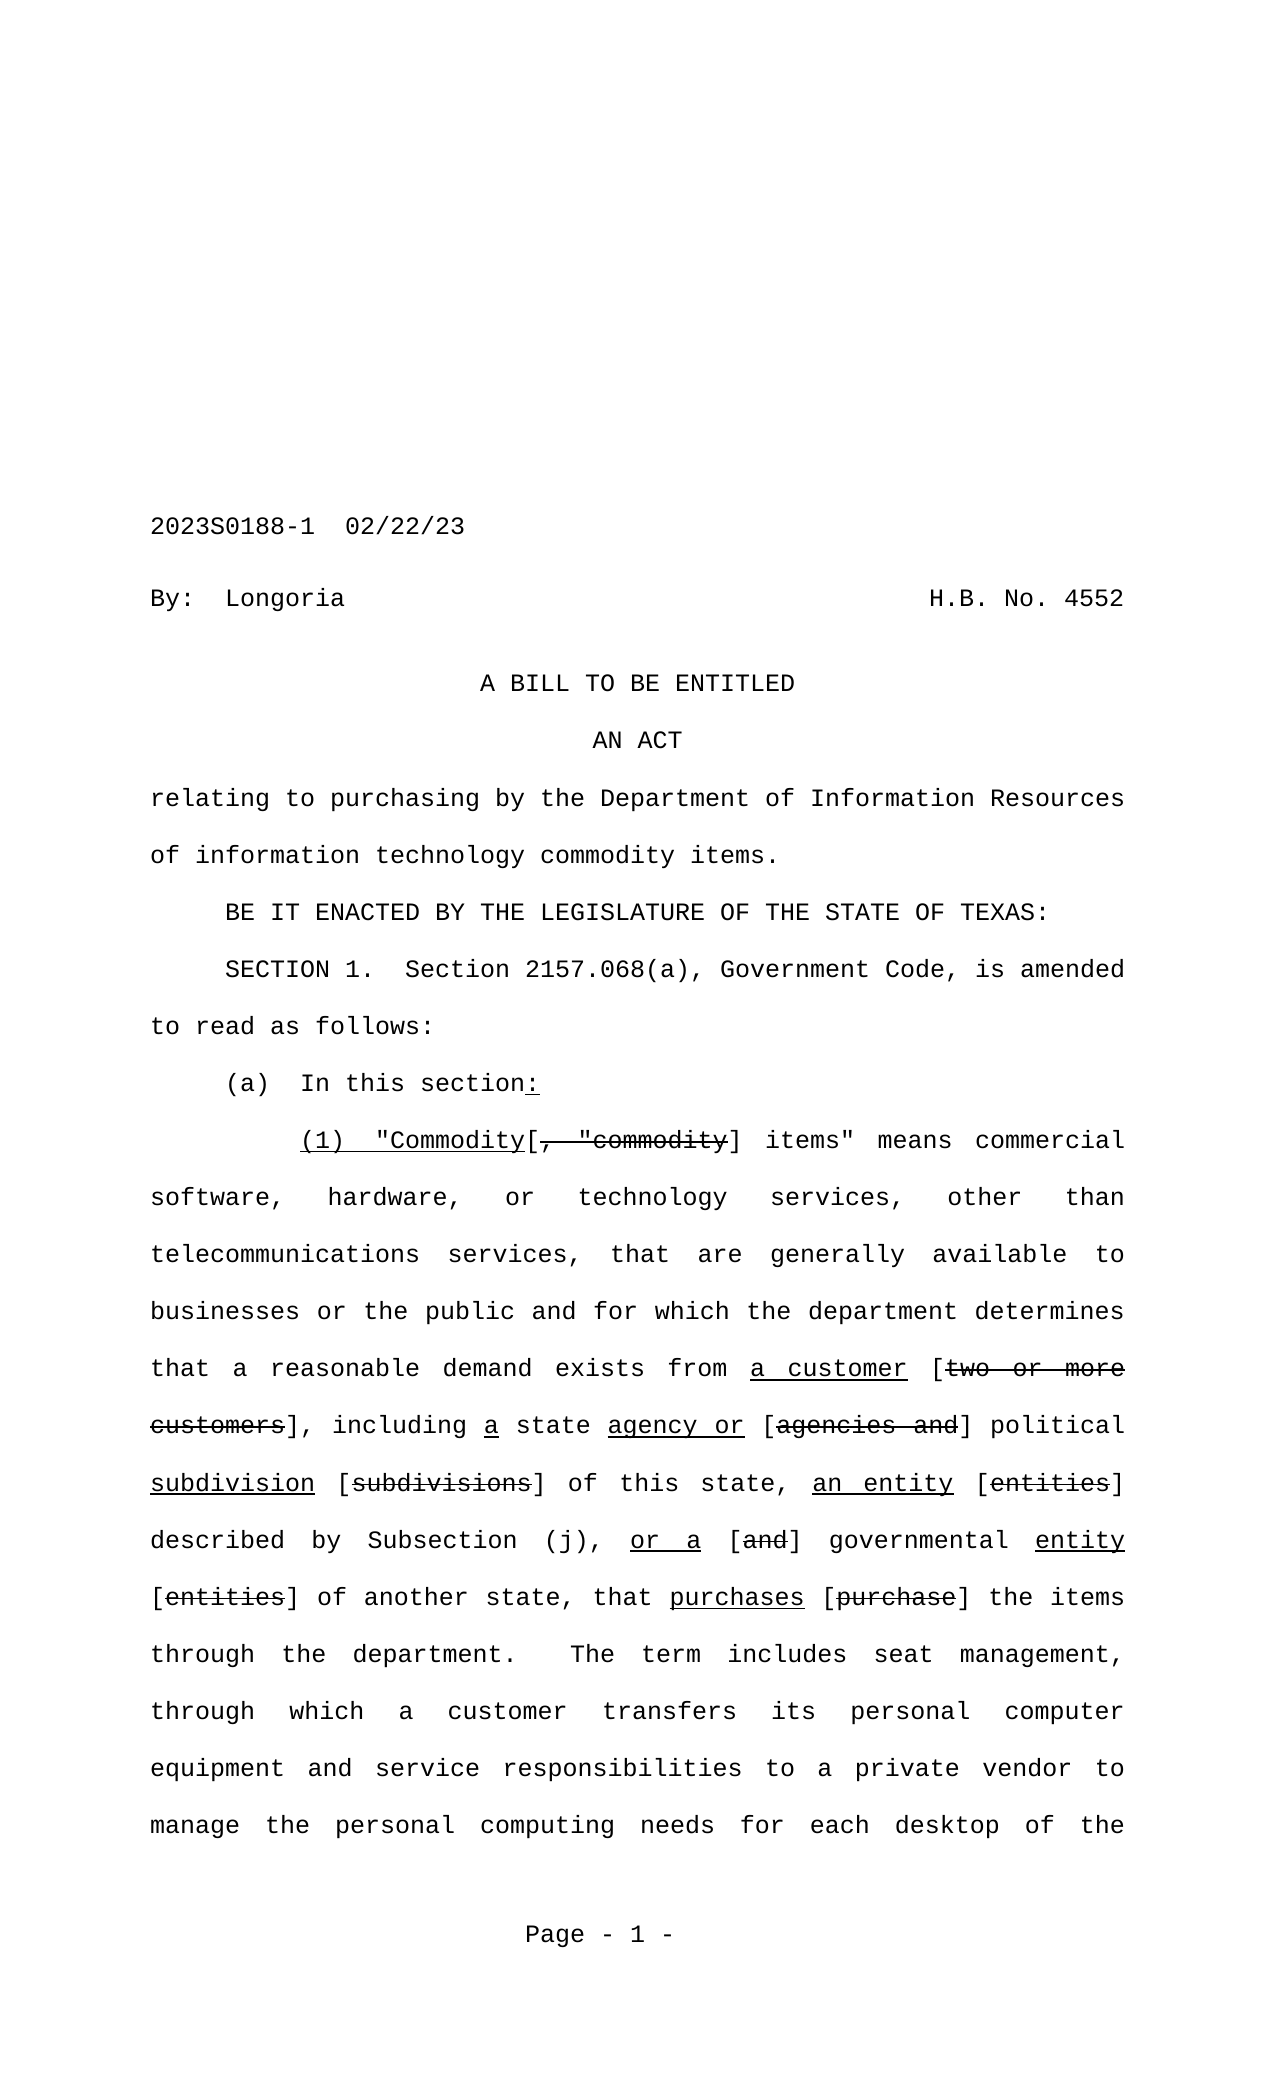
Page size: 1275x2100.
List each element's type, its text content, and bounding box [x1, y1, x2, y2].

text 2023S0188-1 02/22/23 [150, 514, 1125, 542]
text BE IT ENACTED BY THE LEGISLATURE OF THE STATE OF TEXAS: [150, 899, 1125, 928]
text (a) In this section: [150, 1070, 1125, 1099]
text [150, 1127, 1125, 1841]
text By: Longoria H.B. No. 4552 [150, 585, 1125, 614]
text SECTION 1. Section 2157.068(a), Government Code, is amended to read as follows: [150, 956, 1125, 1042]
text A BILL TO BE ENTITLED [150, 671, 1125, 699]
text relating to purchasing by the Department of Information Resources of information technology commodity items. [150, 785, 1125, 871]
text AN ACT [150, 728, 1125, 756]
